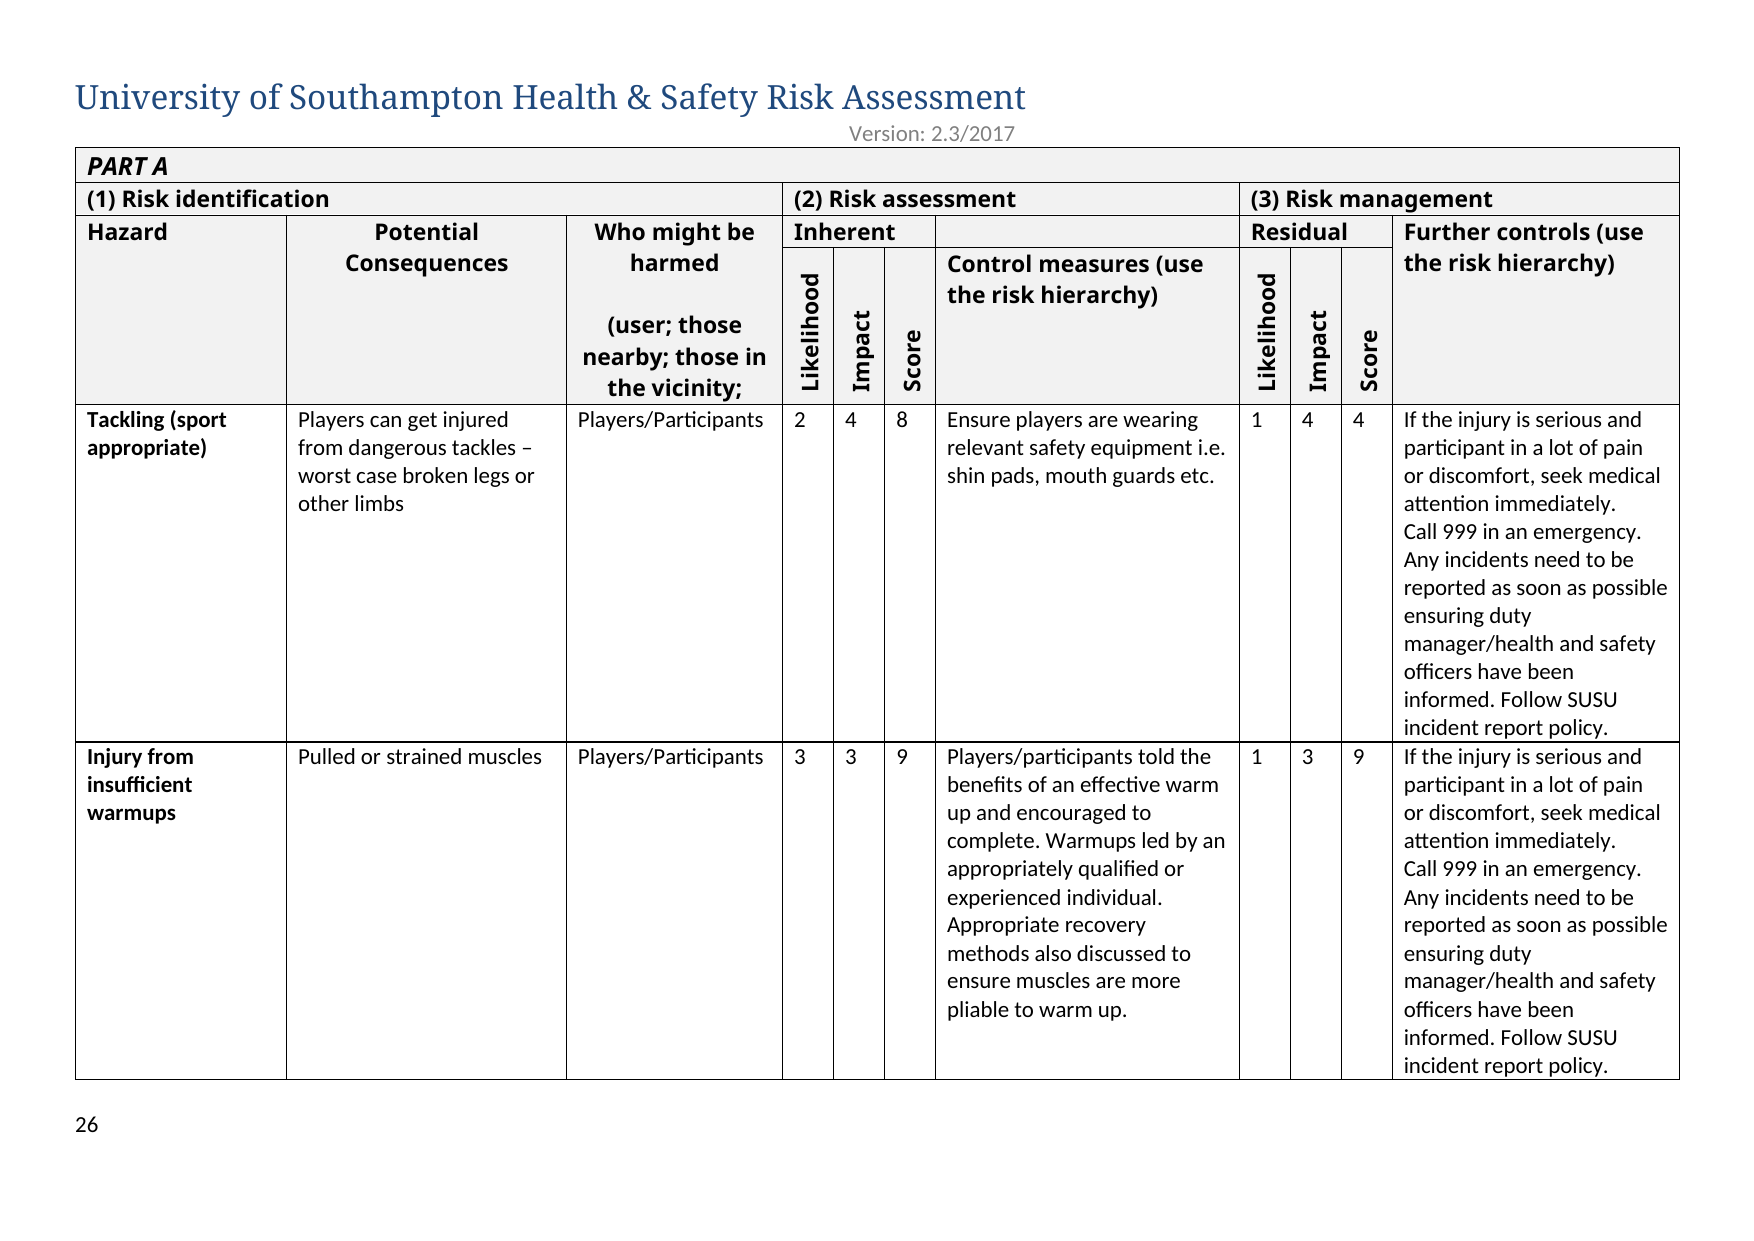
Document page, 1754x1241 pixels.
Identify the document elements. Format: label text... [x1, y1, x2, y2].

table_cell Ensure players are wearing relevant safety equipment i.e. shin pads, mouth guards etc. [936, 405, 1239, 741]
table_cell If the injury is serious and participant in a lot of pain or discomfort, seek medical attention immediately. Call 999 in an emergency. Any incidents need to be reported as soon as possible ensuring duty manager/health and safety officers have been informed. Follow SUSU incident report policy. [1393, 743, 1679, 1079]
table_cell 3 [1291, 743, 1341, 1079]
table_cell Players/Participants [567, 405, 782, 741]
table_cell Score [885, 248, 935, 404]
table_cell Injury from insufficient warmups [76, 743, 286, 1079]
table_cell Tackling (sport appropriate) [76, 405, 286, 741]
table_cell Players/participants told the benefits of an effective warm up and encouraged to complete. Warmups led by an appropriately qualified or experienced individual. Appropriate recovery methods also discussed to ensure muscles are more pliable to warm up. [936, 743, 1239, 1079]
table_cell 9 [885, 743, 935, 1079]
table_cell 2 [783, 405, 833, 741]
table_cell Impact [834, 248, 884, 404]
table_cell If the injury is serious and participant in a lot of pain or discomfort, seek medical attention immediately. Call 999 in an emergency. Any incidents need to be reported as soon as possible ensuring duty manager/health and safety officers have been informed. Follow SUSU incident report policy. [1393, 405, 1679, 741]
table_cell 1 [1240, 405, 1290, 741]
table_cell [936, 216, 1239, 247]
table_cell (3) Risk management [1240, 183, 1679, 214]
table_cell 8 [885, 405, 935, 741]
table_cell 3 [834, 743, 884, 1079]
table_cell Hazard [76, 216, 286, 404]
table_cell Potential Consequences [287, 216, 566, 404]
table_cell Score [1342, 248, 1392, 404]
table_cell 1 [1240, 743, 1290, 1079]
table_cell (1) Risk identification [76, 183, 782, 214]
table_cell Likelihood [1240, 248, 1290, 404]
table_cell (2) Risk assessment [783, 183, 1239, 214]
table_cell Impact [1291, 248, 1341, 404]
table_cell Likelihood [783, 248, 833, 404]
table_cell 9 [1342, 743, 1392, 1079]
table_cell 4 [1342, 405, 1392, 741]
table_cell 3 [783, 743, 833, 1079]
table_cell Residual [1240, 216, 1392, 247]
table_cell 4 [1291, 405, 1341, 741]
table_cell Who might be harmed (user; those nearby; those in the vicinity; members of the public) [567, 216, 782, 404]
table_cell Control measures (use the risk hierarchy) [936, 248, 1239, 404]
table_cell 4 [834, 405, 884, 741]
table_cell Inherent [783, 216, 935, 247]
table_cell Players/Participants [567, 743, 782, 1079]
table_header PART A [76, 148, 1679, 182]
table_cell Pulled or strained muscles [287, 743, 566, 1079]
table_cell Further controls (use the risk hierarchy) [1393, 216, 1679, 404]
table_cell Players can get injured from dangerous tackles – worst case broken legs or other limbs [287, 405, 566, 741]
